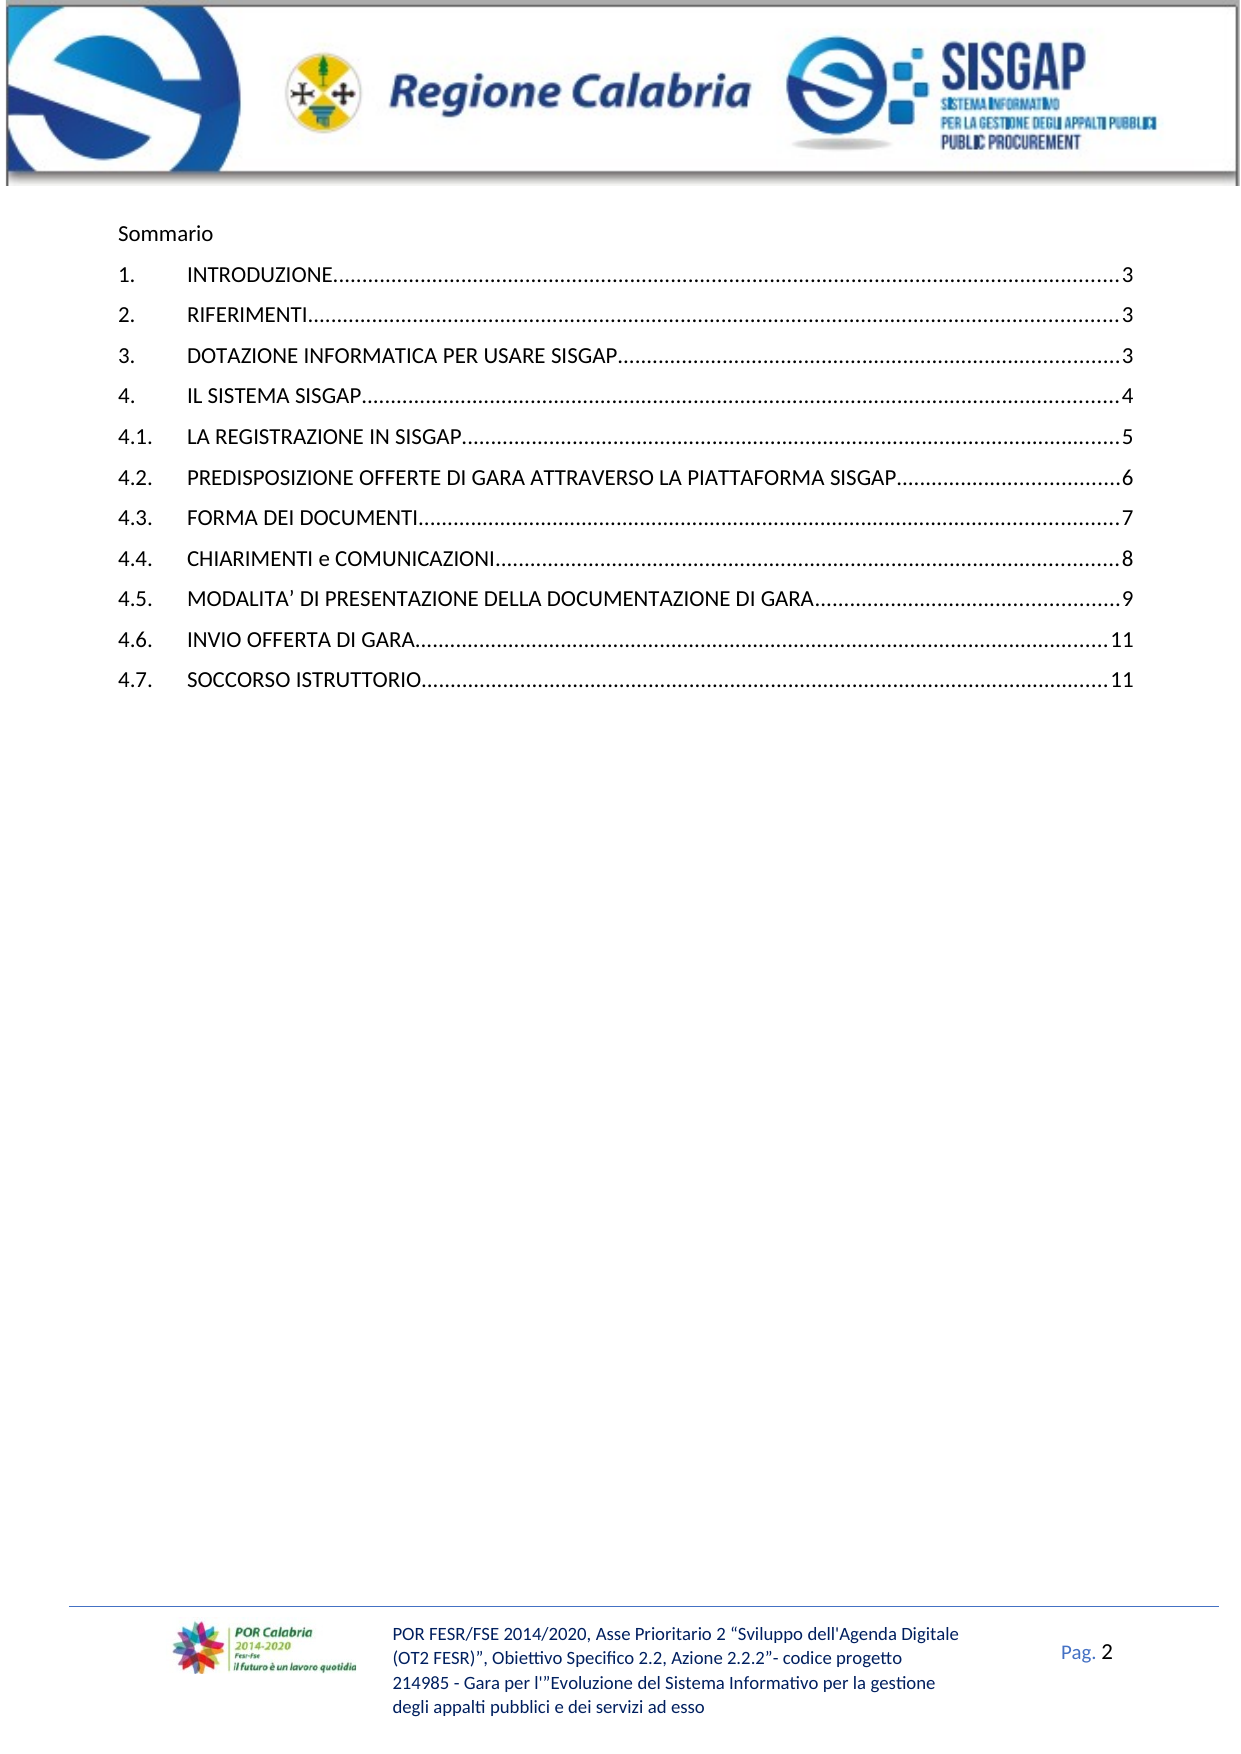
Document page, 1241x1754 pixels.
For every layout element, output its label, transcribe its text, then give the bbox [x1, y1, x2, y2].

picture [165, 1617, 357, 1674]
picture [5, 0, 1240, 186]
text Sommario [118, 219, 1134, 248]
